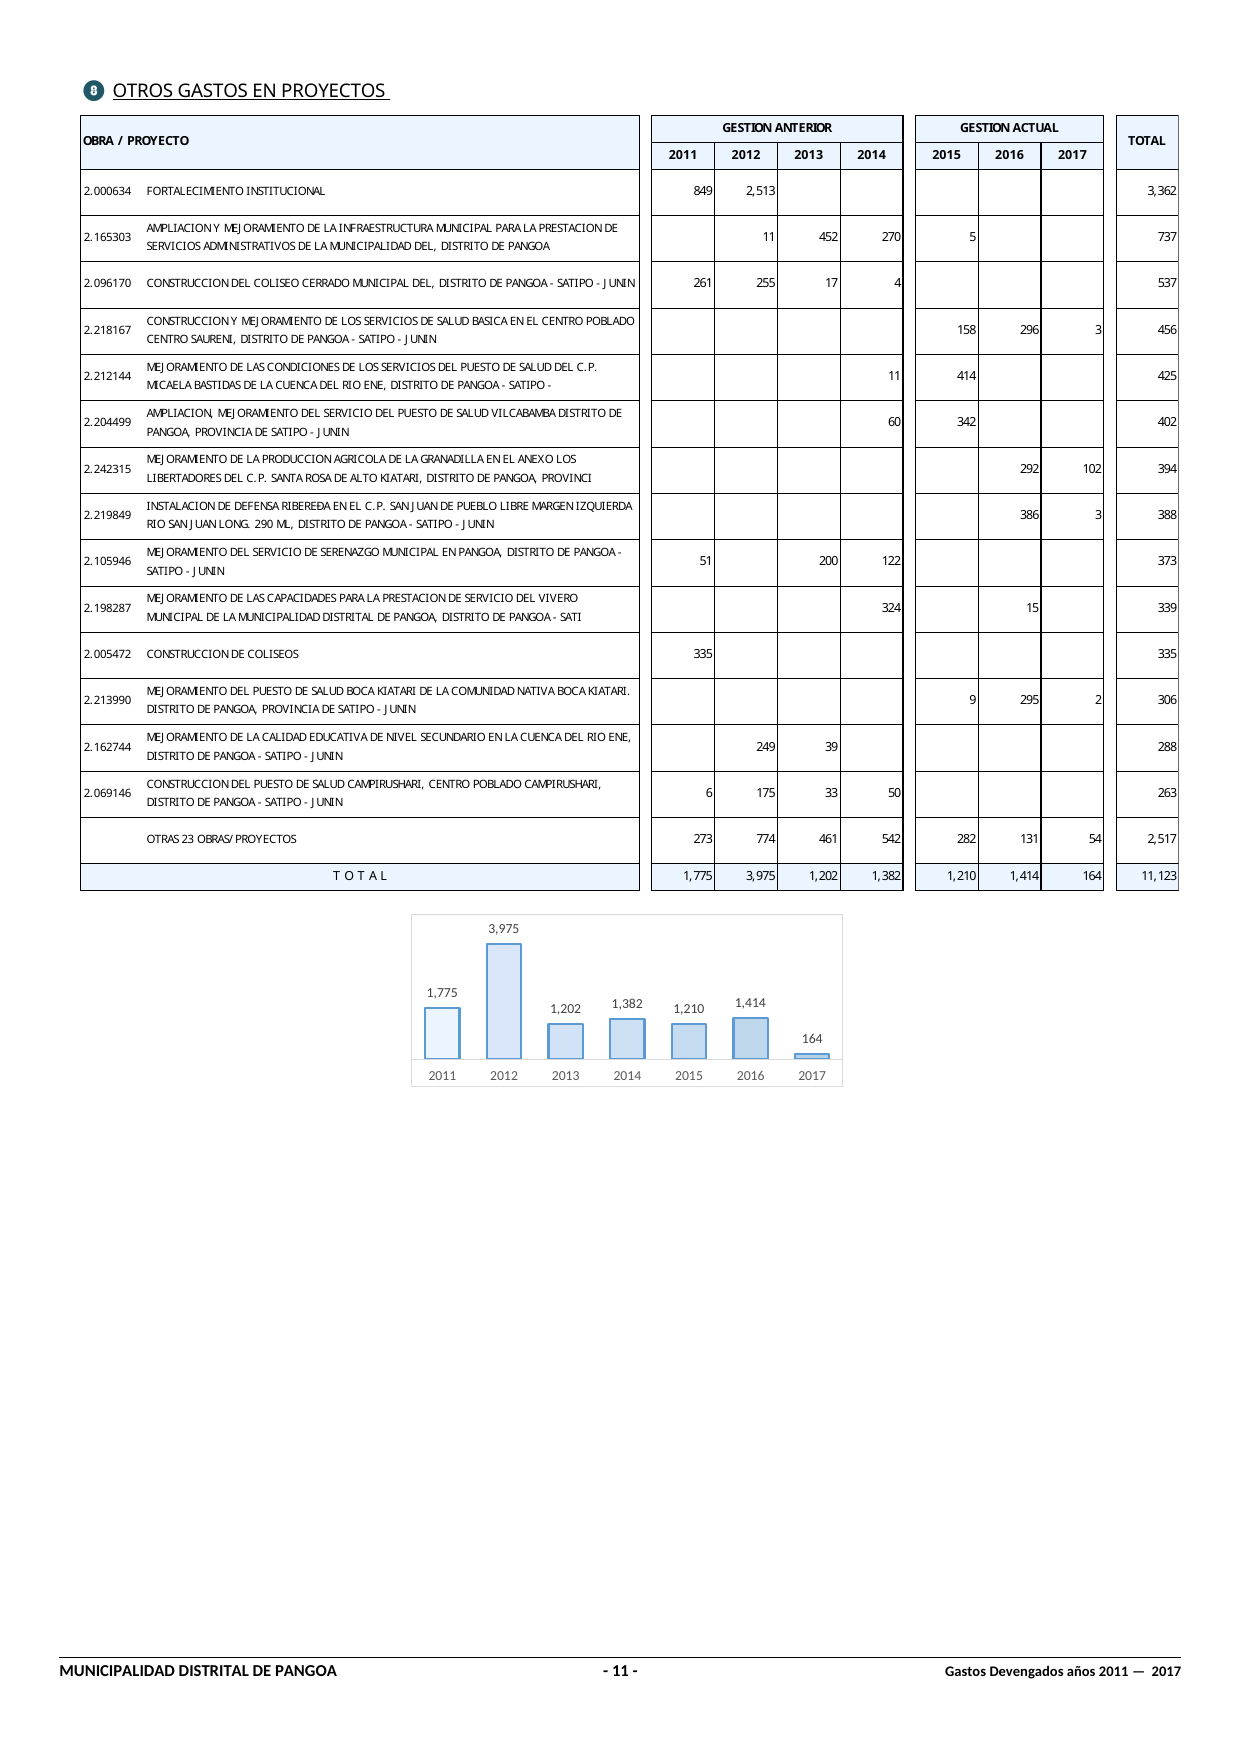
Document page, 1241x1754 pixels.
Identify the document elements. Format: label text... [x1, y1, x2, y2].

table_header ❽ OTROS GASTOS EN PROYECTOS [59, 71, 1195, 1093]
